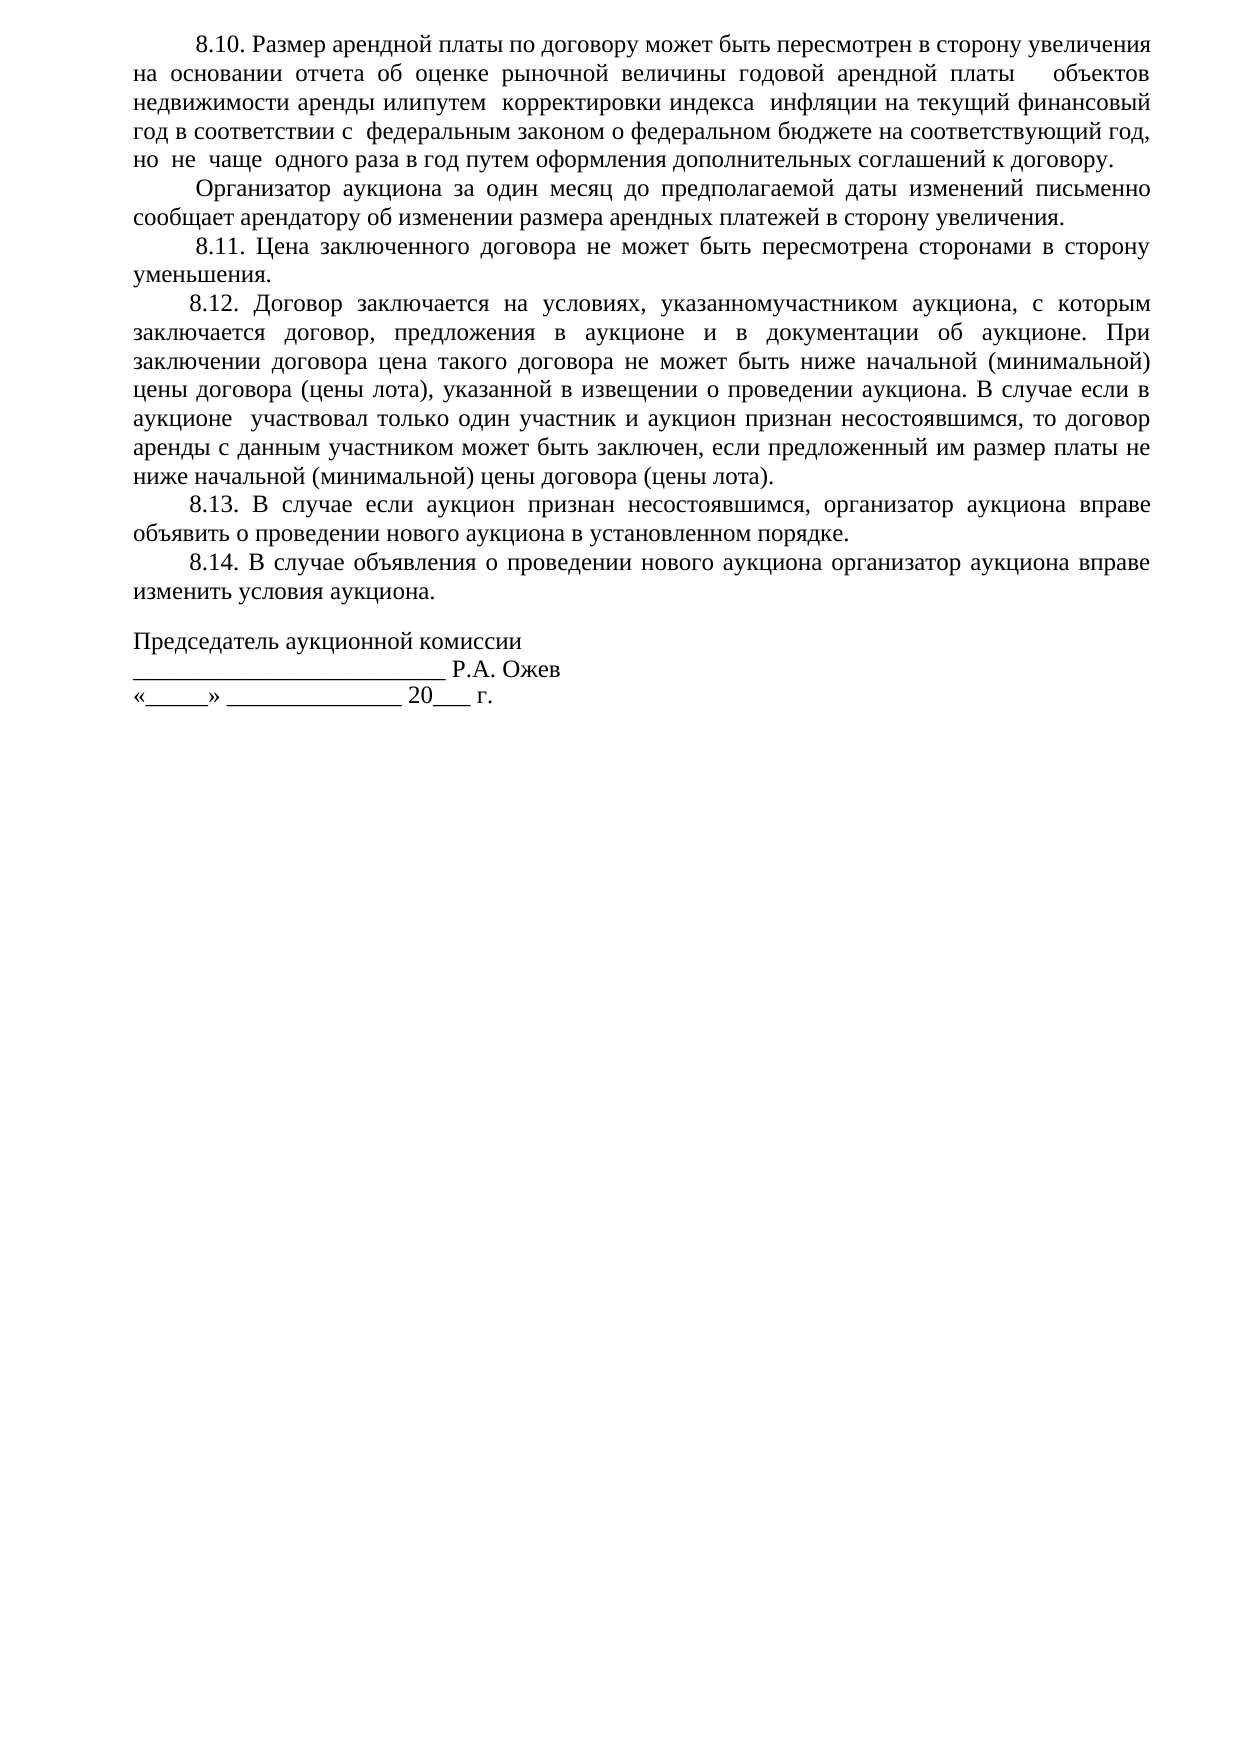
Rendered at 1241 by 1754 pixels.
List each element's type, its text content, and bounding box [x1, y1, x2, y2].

text 8.10. Размер арендной платы по договору может быть пересмотрен в сторону увеличения на основании отчета об оценке рыночной величины годовой арендной платы объектов недвижимости аренды илипутем корректировки индекса инфляции на текущий финансовый год в соответствии с федеральным законом о федеральном бюджете на соответствующий год, но не чаще одного раза в год путем оформления дополнительных соглашений к договору. [133, 29, 1152, 173]
text Организатор аукциона за один месяц до предполагаемой даты изменений письменно сообщает арендатору об изменении размера арендных платежей в сторону увеличения. [133, 173, 1152, 231]
text _________________________ Р.А. Ожев [133, 654, 1157, 683]
text «_____» ______________ 20___ г. [133, 683, 1157, 708]
text 8.11. Цена заключенного договора не может быть пересмотрена сторонами в сторону уменьшения. [133, 231, 1152, 288]
text 8.14. В случае объявления о проведении нового аукциона организатор аукциона вправе изменить условия аукциона. [133, 547, 1152, 604]
text 8.12. Договор заключается на условиях, указанномучастником аукциона, с которым заключается договор, предложения в аукционе и в документации об аукционе. При заключении договора цена такого договора не может быть ниже начальной (минимальной) цены договора (цены лота), указанной в извещении о проведении аукциона. В случае если в аукционе участвовал только один участник и аукцион признан несостоявшимся, то договор аренды с данным участником может быть заключен, если предложенный им размер платы не ниже начальной (минимальной) цены договора (цены лота). [133, 288, 1152, 489]
text Председатель аукционной комиссии [133, 629, 1157, 654]
text 8.13. В случае если аукцион признан несостоявшимся, организатор аукциона вправе объявить о проведении нового аукциона в установленном порядке. [133, 489, 1152, 547]
